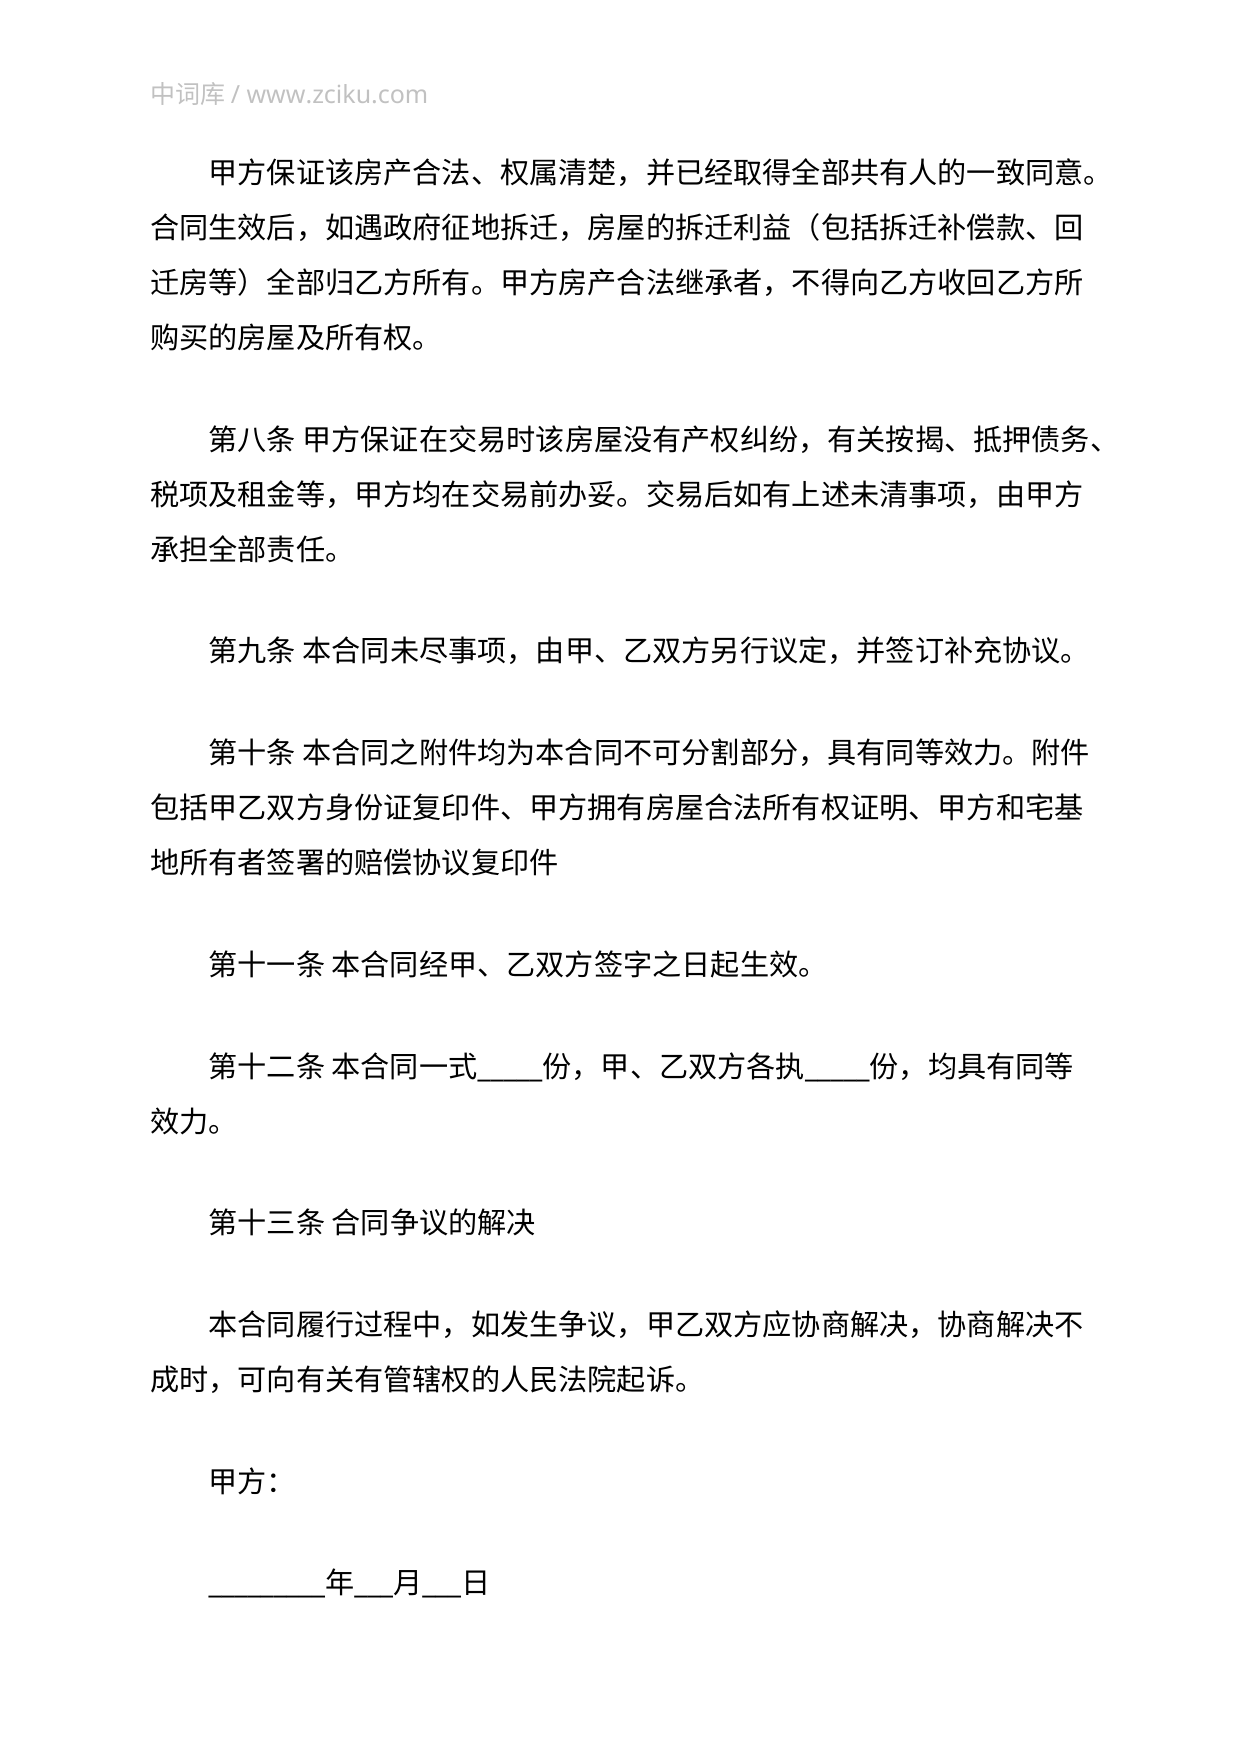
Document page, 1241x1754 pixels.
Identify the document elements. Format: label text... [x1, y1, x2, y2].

text 第九条 本合同未尽事项，由甲、乙双方另行议定，并签订补充协议。 [150, 628, 1090, 670]
text 甲方： [150, 1458, 1090, 1501]
text 甲方保证该房产合法、权属清楚，并已经取得全部共有人的一致同意。合同生效后，如遇政府征地拆迁，房屋的拆迁利益（包括拆迁补偿款、回迁房等）全部归乙方所有。甲方房产合法继承者，不得向乙方收回乙方所购买的房屋及所有权。 [150, 150, 1090, 357]
text _________年___月___日 [150, 1560, 1090, 1602]
text 第十一条 本合同经甲、乙双方签字之日起生效。 [150, 941, 1090, 984]
text 第十三条 合同争议的解决 [150, 1200, 1090, 1242]
text 第十条 本合同之附件均为本合同不可分割部分，具有同等效力。附件包括甲乙双方身份证复印件、甲方拥有房屋合法所有权证明、甲方和宅基地所有者签署的赔偿协议复印件 [150, 730, 1090, 882]
text 本合同履行过程中，如发生争议，甲乙双方应协商解决，协商解决不成时，可向有关有管辖权的人民法院起诉。 [150, 1302, 1090, 1399]
text 第八条 甲方保证在交易时该房屋没有产权纠纷，有关按揭、抵押债务、税项及租金等，甲方均在交易前办妥。交易后如有上述未清事项，由甲方承担全部责任。 [150, 416, 1090, 568]
text 第十二条 本合同一式_____份，甲、乙双方各执_____份，均具有同等效力。 [150, 1043, 1090, 1140]
